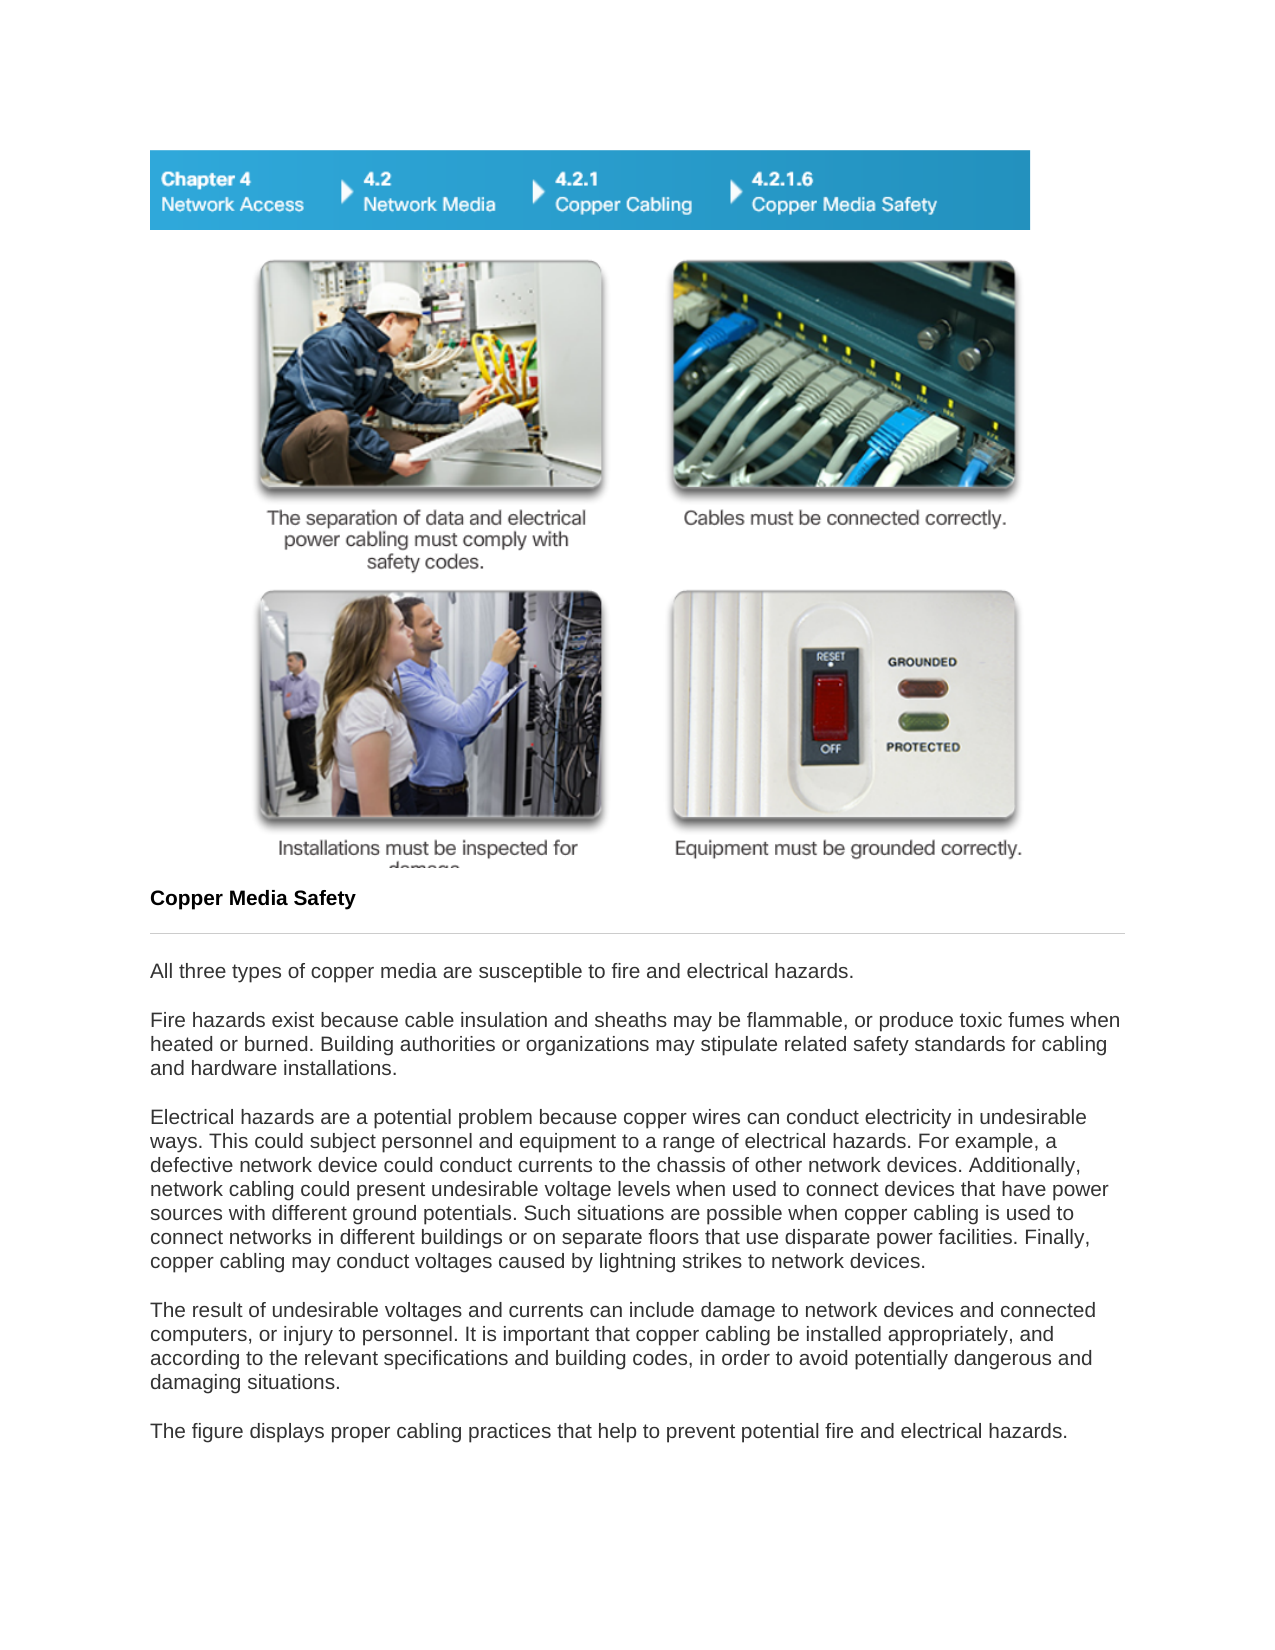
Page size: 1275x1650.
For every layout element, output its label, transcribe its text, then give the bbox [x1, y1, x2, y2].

picture [243, 248, 1032, 868]
text Fire hazards exist because cable insulation and sheaths may be flammable, or produce toxic fumes when heated or burned. Building authorities or organizations may stipulate related safety standards for cabling and hardware installations. [150, 1008, 1125, 1080]
picture [150, 150, 1030, 230]
subtitle Copper Media Safety [150, 886, 1125, 933]
text All three types of copper media are susceptible to fire and electrical hazards. [150, 959, 1125, 983]
text The result of undesirable voltages and currents can include damage to network devices and connected computers, or injury to personnel. It is important that copper cabling be installed appropriately, and according to the relevant specifications and building codes, in order to avoid potentially dangerous and damaging situations. [150, 1298, 1125, 1393]
text The figure displays proper cabling practices that help to prevent potential fire and electrical hazards. [150, 1418, 1125, 1442]
text Electrical hazards are a potential problem because copper wires can conduct electricity in undesirable ways. This could subject personnel and equipment to a range of electrical hazards. For example, a defective network device could conduct currents to the chassis of other network devices. Additionally, network cabling could present undesirable voltage levels when used to connect devices that have power sources with different ground potentials. Such situations are possible when copper cabling is used to connect networks in different buildings or on separate floors that use disparate power facilities. Finally, copper cabling may conduct voltages caused by lightning strikes to network devices. [150, 1105, 1125, 1273]
